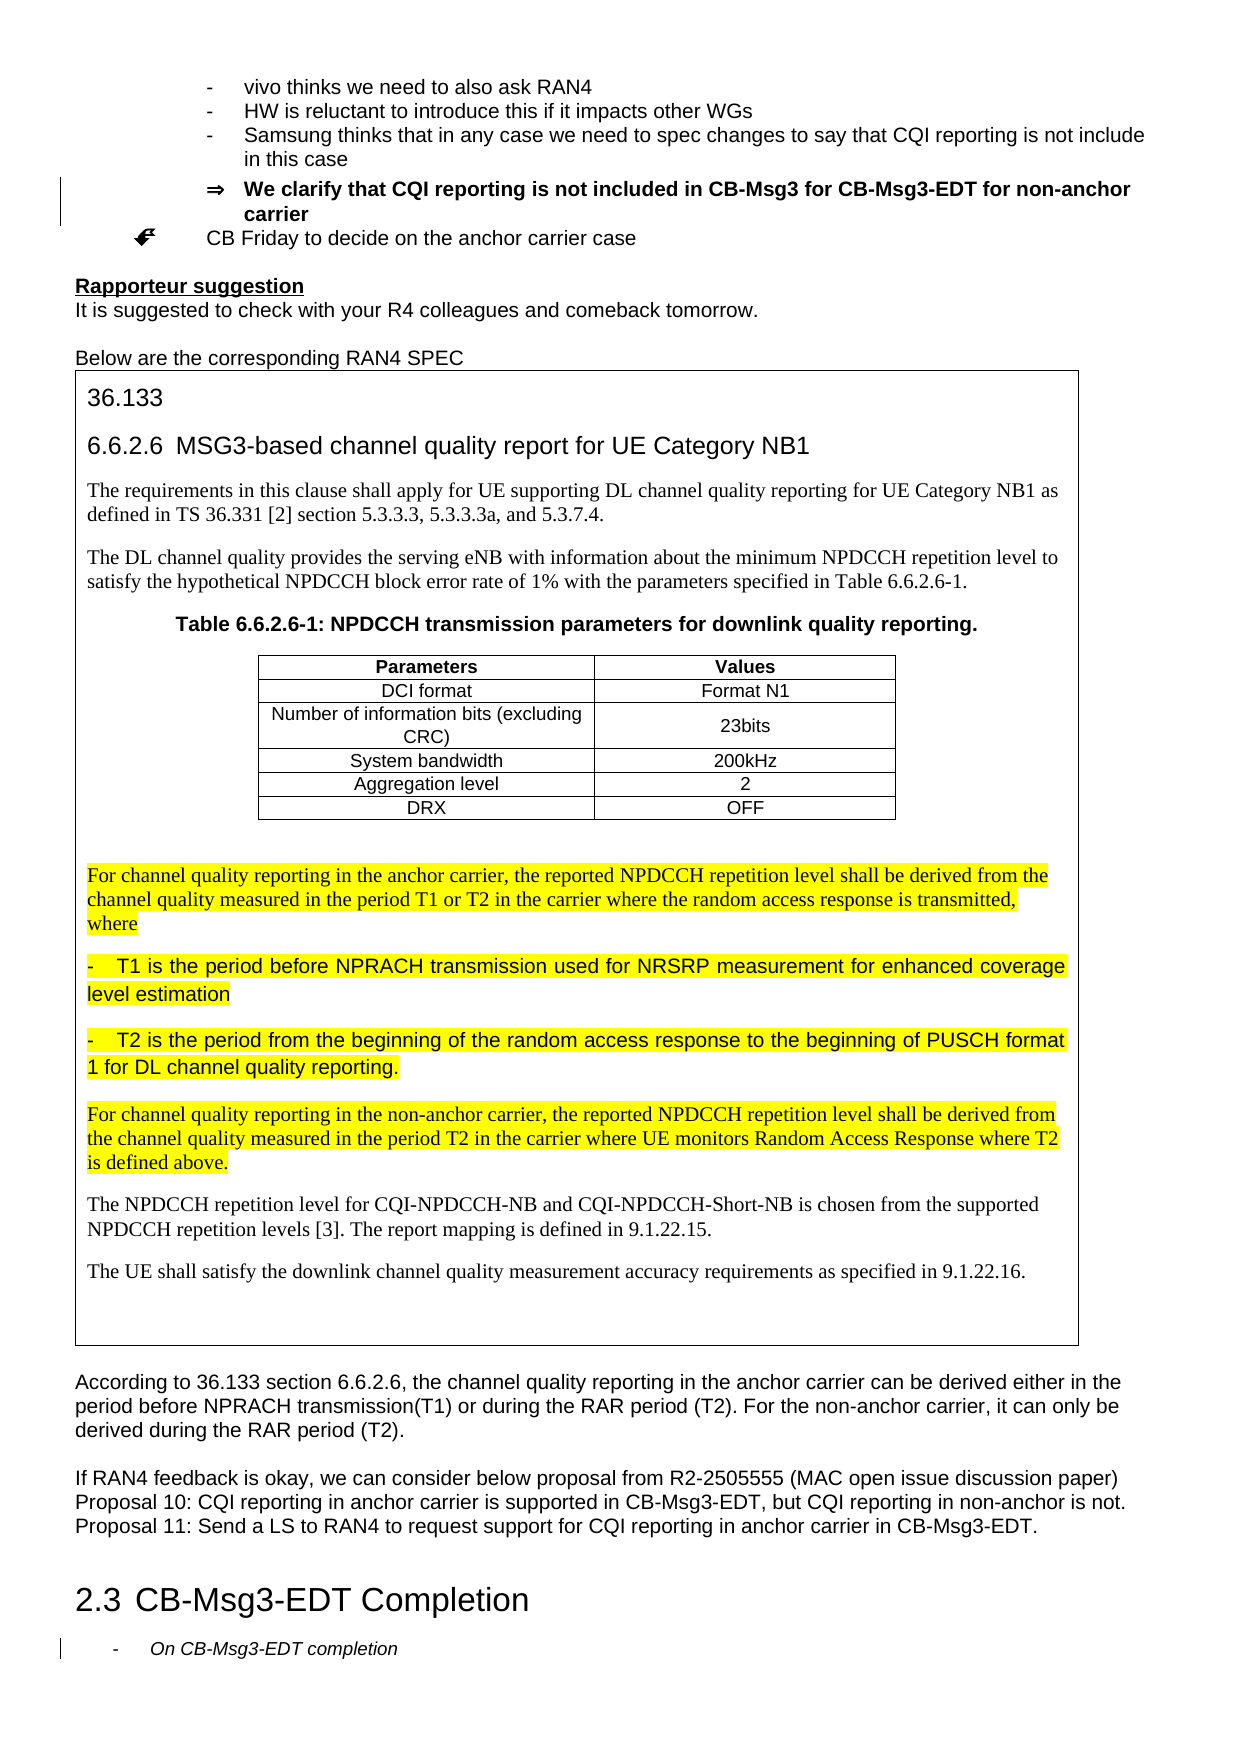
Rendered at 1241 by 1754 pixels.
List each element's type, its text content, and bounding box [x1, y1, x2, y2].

text Proposal 11: Send a LS to RAN4 to request support for CQI reporting in anchor carrier in CB-Msg3-EDT. [75, 1514, 1165, 1538]
text Rapporteur suggestion [75, 274, 1165, 298]
list We clarify that CQI reporting is not included in CB-Msg3 for CB-Msg3-EDT for non-anchor carrier [206, 177, 1165, 226]
text Proposal 10: CQI reporting in anchor carrier is supported in CB-Msg3-EDT, but CQI reporting in non-anchor is not. [75, 1490, 1165, 1514]
text - vivo thinks we need to also ask RAN4 [206, 75, 1165, 99]
text According to 36.133 section 6.6.2.6, the channel quality reporting in the anchor carrier can be derived either in the period before NPRACH transmission(T1) or during the RAR period (T2). For the non-anchor carrier, it can only be derived during the RAR period (T2). [75, 1370, 1165, 1442]
list On CB-Msg3-EDT completion [112, 1638, 1165, 1659]
text - Samsung thinks that in any case we need to spec changes to say that CQI reporting is not include in this case [206, 123, 1165, 171]
text - HW is reluctant to introduce this if it impacts other WGs [206, 99, 1165, 123]
subtitle CB-Msg3-EDT Completion [75, 1580, 1165, 1619]
text CB Friday to decide on the anchor carrier case [134, 226, 1165, 250]
text It is suggested to check with your R4 colleagues and comeback tomorrow. [75, 298, 1165, 322]
table_header 36.133 6.6.2.6 MSG3-based channel quality report for UE Category NB1 The requirements in this clause shall apply for UE supporting DL channel quality reporting for UE Category NB1 as defined in TS 36.331 [2] section 5.3.3.3, 5.3.3.3a, and 5.3.7.4. The DL channel quality provides the serving eNB with information about the minimum NPDCCH repetition level to satisfy the hypothetical NPDCCH block error rate of 1% with the parameters specified in Table 6.6.2.6-1. Table 6.6.2.6-1: NPDCCH transmission parameters for downlink quality reporting. For channel quality reporting in the anchor carrier, the reported NPDCCH repetition level shall be derived from the channel quality measured in the period T1 or T2 in the carrier where the random access response is transmitted, where - T1 is the period before NPRACH transmission used for NRSRP measurement for enhanced coverage level estimation - T2 is the period from the beginning of the random access response to the beginning of PUSCH format 1 for DL channel quality reporting. For channel quality reporting in the non-anchor carrier, the reported NPDCCH repetition level shall be derived from the channel quality measured in the period T2 in the carrier where UE monitors Random Access Response where T2 is defined above. The NPDCCH repetition level for CQI-NPDCCH-NB and CQI-NPDCCH-Short-NB is chosen from the supported NPDCCH repetition levels [3]. The report mapping is defined in 9.1.22.15. The UE shall satisfy the downlink channel quality measurement accuracy requirements as specified in 9.1.22.16. [76, 371, 1078, 1345]
text Below are the corresponding RAN4 SPEC [75, 346, 1165, 370]
text If RAN4 feedback is okay, we can consider below proposal from R2-2505555 (MAC open issue discussion paper) [75, 1466, 1165, 1490]
